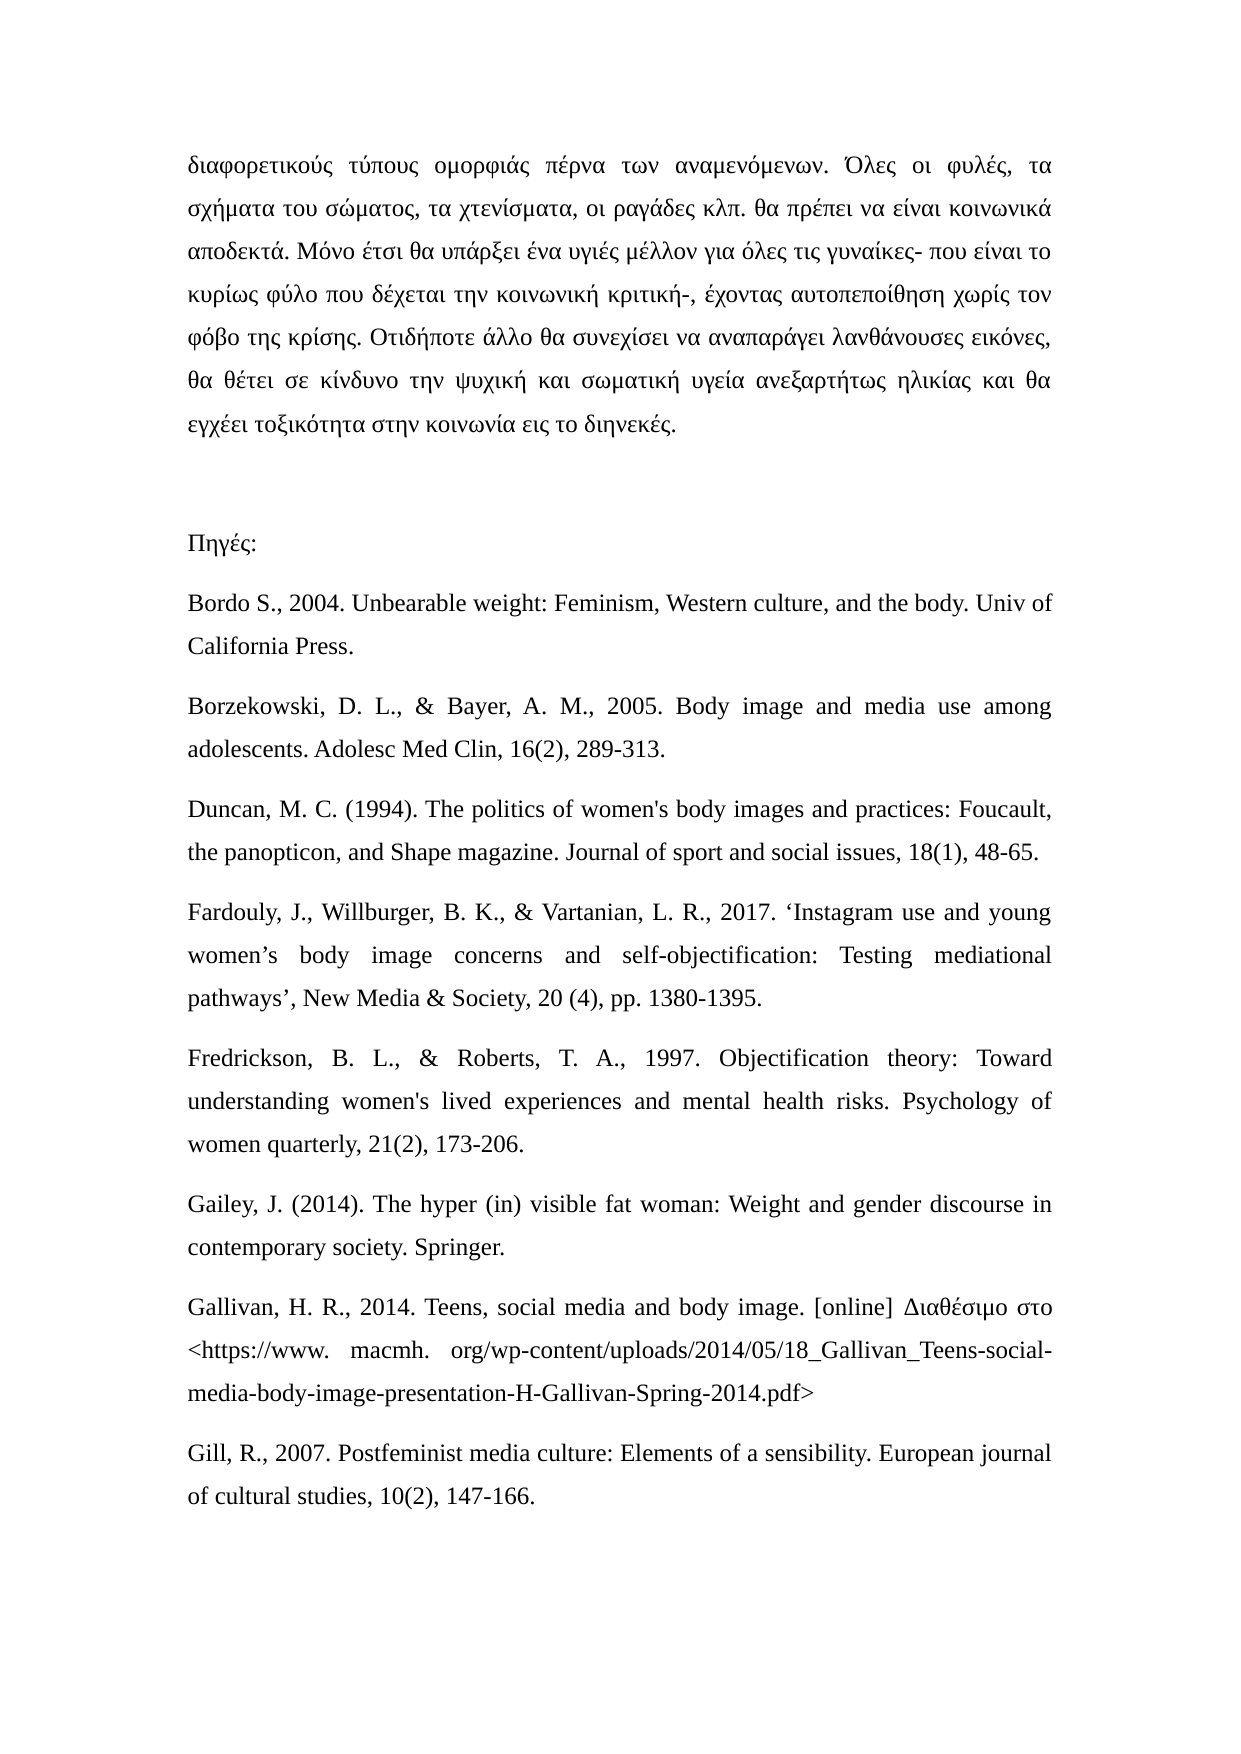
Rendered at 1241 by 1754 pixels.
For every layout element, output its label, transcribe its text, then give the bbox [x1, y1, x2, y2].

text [187, 150, 1053, 437]
text Duncan, M. C. (1994). The politics of women's body images and practices: Foucault, the panopticon, and Shape magazine. Journal of sport and social issues, 18(1), 48-65. [187, 794, 1053, 866]
text Fardouly, J., Willburger, B. K., & Vartanian, L. R., 2017. ‘Instagram use and young women’s body image concerns and self-objectification: Testing mediational pathways’, New Media & Society, 20 (4), pp. 1380-1395. [187, 897, 1053, 1012]
text Fredrickson, B. L., & Roberts, T. A., 1997. Objectification theory: Toward understanding women's lived experiences and mental health risks. Psychology of women quarterly, 21(2), 173-206. [187, 1043, 1053, 1158]
text Gailey, J. (2014). The hyper (in) visible fat woman: Weight and gender discourse in contemporary society. Springer. [187, 1189, 1053, 1261]
text Gill, R., 2007. Postfeminist media culture: Elements of a sensibility. European journal of cultural studies, 10(2), 147-166. [187, 1438, 1053, 1510]
text Πηγές: [187, 528, 1053, 557]
text Gallivan, H. R., 2014. Teens, social media and body image. [online] Διαθέσιμο στο <https://www. macmh. org/wp-content/uploads/2014/05/18_Gallivan_Teens-social-media-body-image-presentation-H-Gallivan-Spring-2014.pdf> [187, 1292, 1053, 1407]
text Bordo S., 2004. Unbearable weight: Feminism, Western culture, and the body. Univ of California Press. [187, 588, 1053, 660]
text Borzekowski, D. L., & Bayer, A. M., 2005. Body image and media use among adolescents. Adolesc Med Clin, 16(2), 289-313. [187, 691, 1053, 763]
